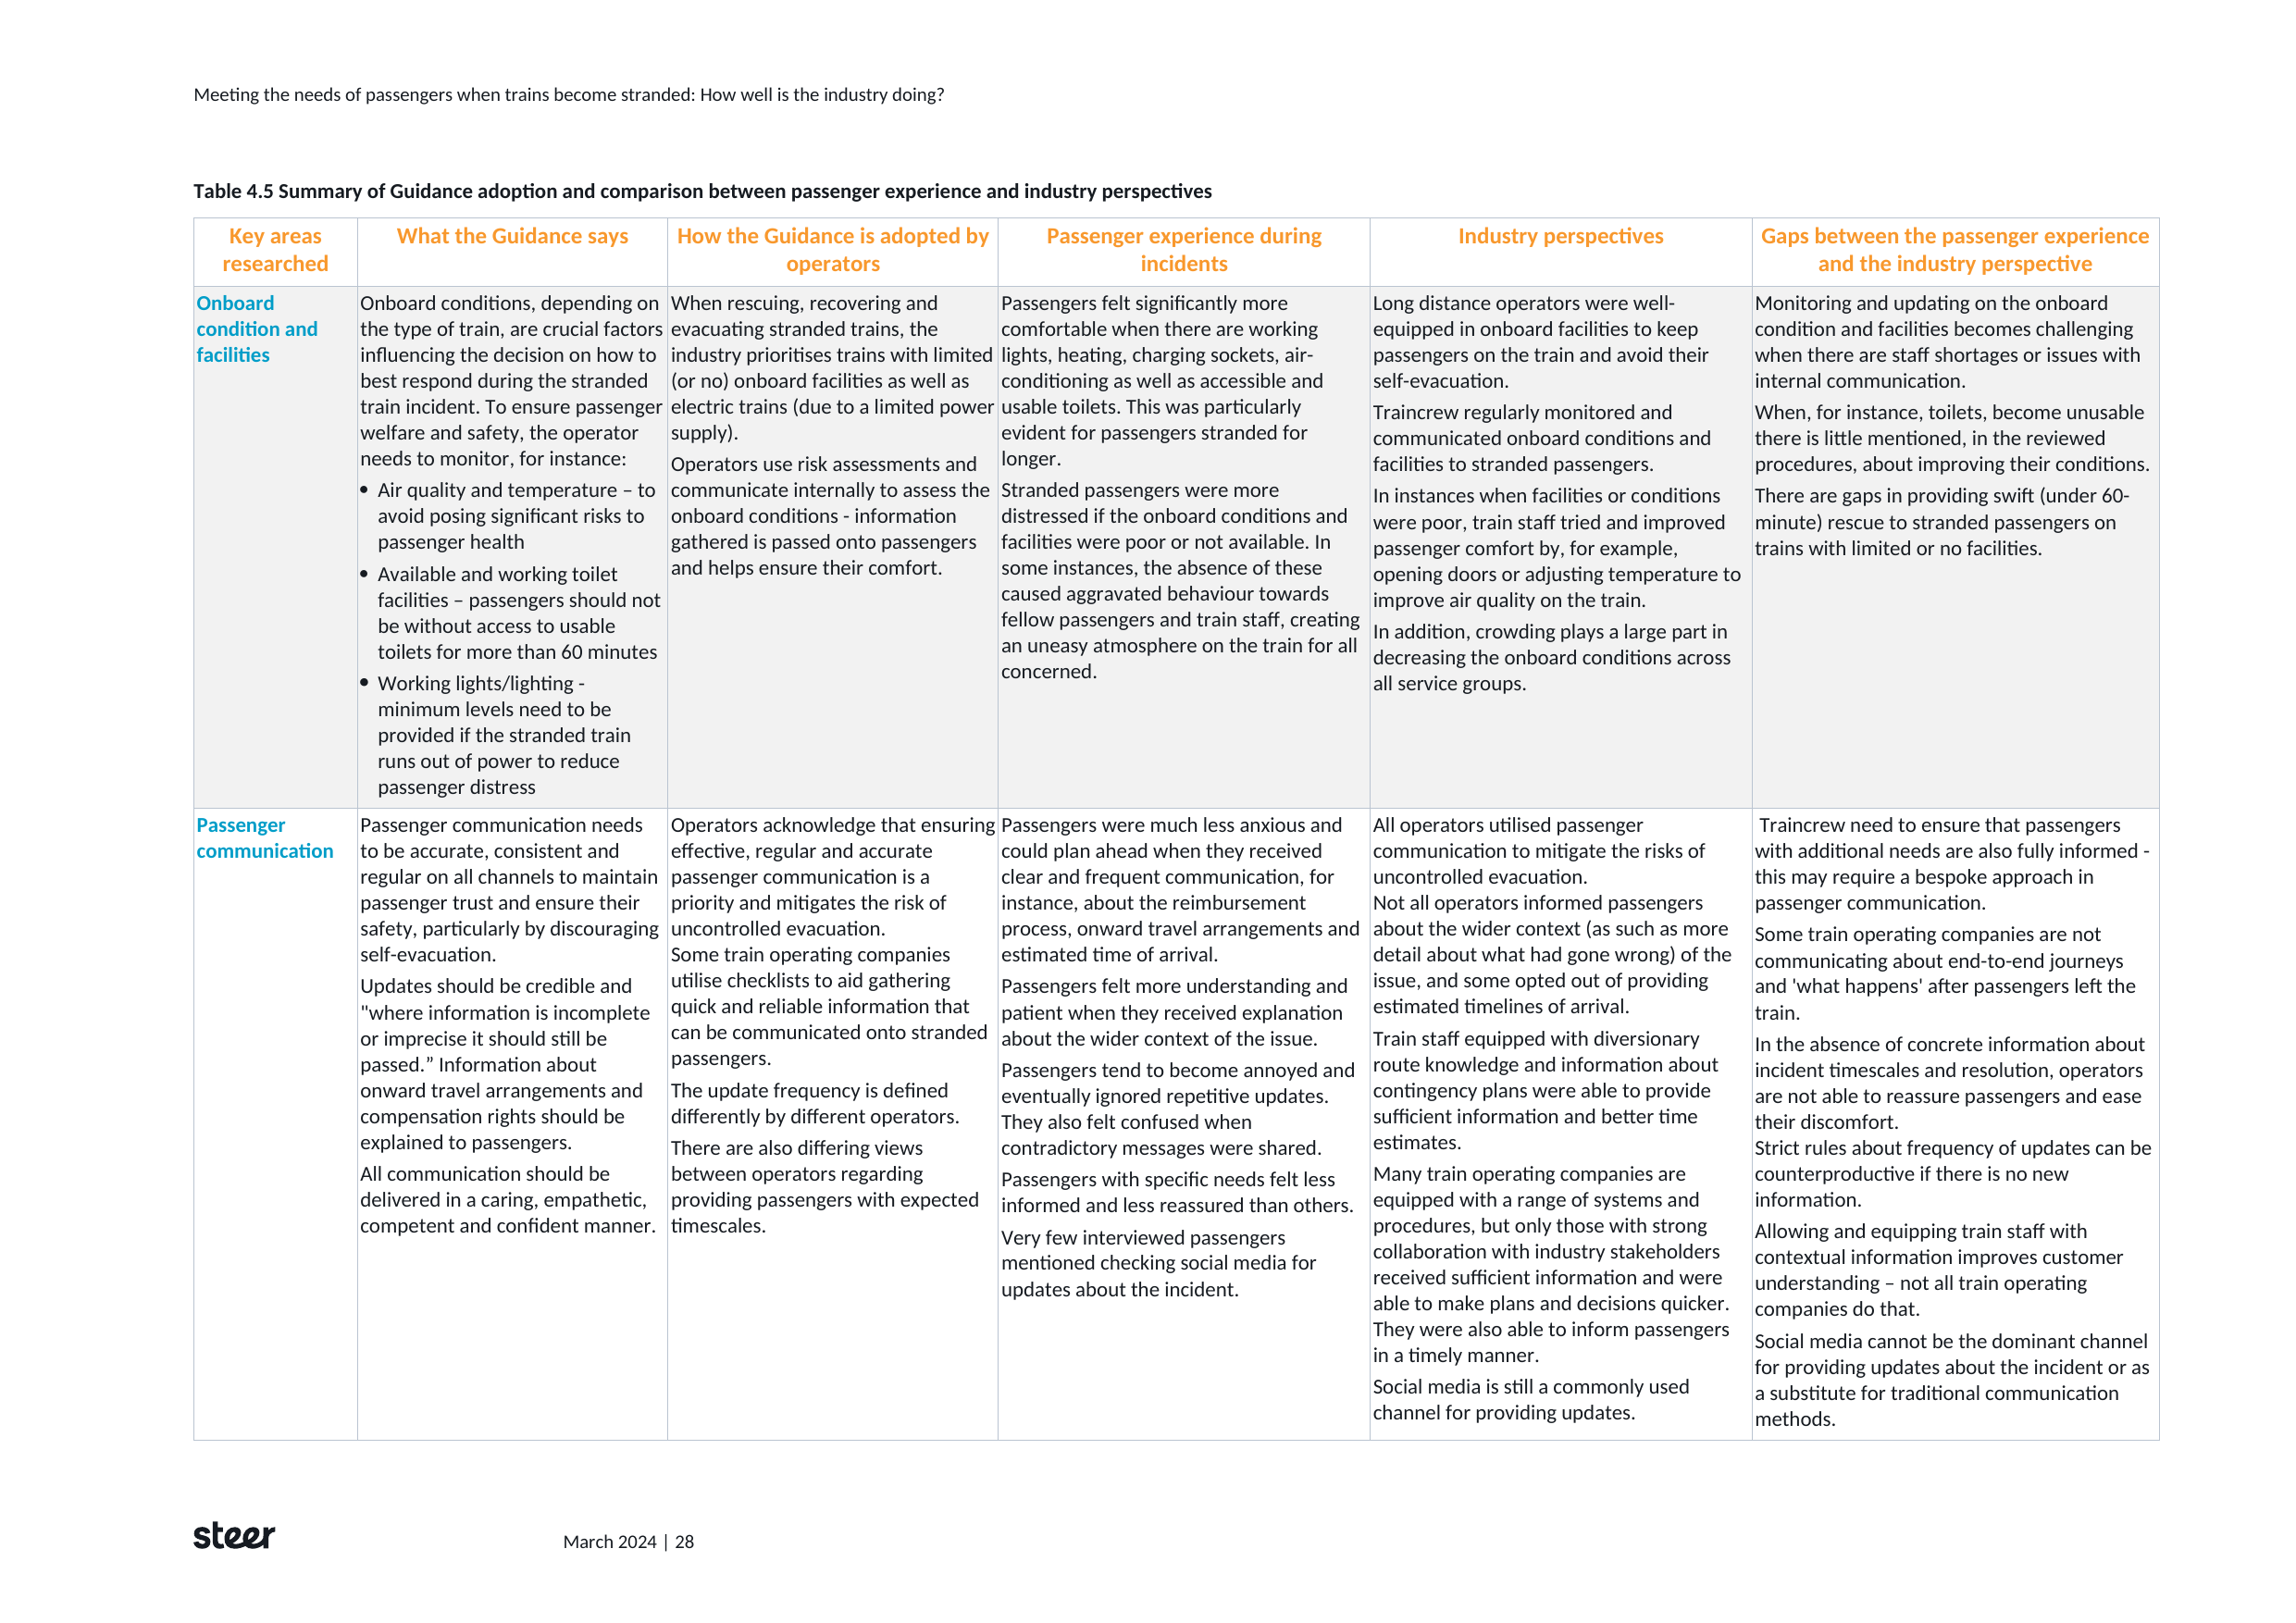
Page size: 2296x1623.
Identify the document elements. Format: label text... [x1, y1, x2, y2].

table_cell When rescuing, recovering and evacuating stranded trains, the industry prioritises trains with limited (or no) onboard facilities as well as electric trains (due to a limited power supply). Operators use risk assessments and communicate internally to assess the onboard conditions - information gathered is passed onto passengers and helps ensure their comfort. [668, 287, 998, 808]
table_cell Operators acknowledge that ensuring effective, regular and accurate passenger communication is a priority and mitigates the risk of uncontrolled evacuation. Some train operating companies utilise checklists to aid gathering quick and reliable information that can be communicated onto stranded passengers. The update frequency is defined differently by different operators. There are also differing views between operators regarding providing passengers with expected timescales. [668, 809, 998, 1440]
table_header Passenger experience during incidents [999, 218, 1370, 286]
table_cell Monitoring and updating on the onboard condition and facilities becomes challenging when there are staff shortages or issues with internal communication. When, for instance, toilets, become unusable there is little mentioned, in the reviewed procedures, about improving their conditions. There are gaps in providing swift (under 60-minute) rescue to stranded passengers on trains with limited or no facilities. [1753, 287, 2159, 808]
table_cell Passengers were much less anxious and could plan ahead when they received clear and frequent communication, for instance, about the reimbursement process, onward travel arrangements and estimated time of arrival. Passengers felt more understanding and patient when they received explanation about the wider context of the issue. Passengers tend to become annoyed and eventually ignored repetitive updates. They also felt confused when contradictory messages were shared. Passengers with specific needs felt less informed and less reassured than others. Very few interviewed passengers mentioned checking social media for updates about the incident. [999, 809, 1370, 1440]
table_cell Passenger communication needs to be accurate, consistent and regular on all channels to maintain passenger trust and ensure their safety, particularly by discouraging self-evacuation. Updates should be credible and "where information is incomplete or imprecise it should still be passed.” Information about onward travel arrangements and compensation rights should be explained to passengers. All communication should be delivered in a caring, empathetic, competent and confident manner. [358, 809, 667, 1440]
table_cell Passenger communication [194, 809, 357, 1440]
table_cell Onboard condition and facilities [194, 287, 357, 808]
table_header What the Guidance says [358, 218, 667, 286]
table_cell Onboard conditions, depending on the type of train, are crucial factors influencing the decision on how to best respond during the stranded train incident. To ensure passenger welfare and safety, the operator needs to monitor, for instance: Air quality and temperature – to avoid posing significant risks to passenger health Available and working toilet facilities – passengers should not be without access to usable toilets for more than 60 minutes Working lights/lighting - minimum levels need to be provided if the stranded train runs out of power to reduce passenger distress [358, 287, 667, 808]
table_header How the Guidance is adopted by operators [668, 218, 998, 286]
table_header Gaps between the passenger experience and the industry perspective [1753, 218, 2159, 286]
table_cell Long distance operators were well-equipped in onboard facilities to keep passengers on the train and avoid their self-evacuation. Traincrew regularly monitored and communicated onboard conditions and facilities to stranded passengers. In instances when facilities or conditions were poor, train staff tried and improved passenger comfort by, for example, opening doors or adjusting temperature to improve air quality on the train. In addition, crowding plays a large part in decreasing the onboard conditions across all service groups. [1371, 287, 1752, 808]
table_cell All operators utilised passenger communication to mitigate the risks of uncontrolled evacuation. Not all operators informed passengers about the wider context (as such as more detail about what had gone wrong) of the issue, and some opted out of providing estimated timelines of arrival. Train staff equipped with diversionary route knowledge and information about contingency plans were able to provide sufficient information and better time estimates. Many train operating companies are equipped with a range of systems and procedures, but only those with strong collaboration with industry stakeholders received sufficient information and were able to make plans and decisions quicker. They were also able to inform passengers in a timely manner. Social media is still a commonly used channel for providing updates. [1371, 809, 1752, 1440]
table_cell Passengers felt significantly more comfortable when there are working lights, heating, charging sockets, air-conditioning as well as accessible and usable toilets. This was particularly evident for passengers stranded for longer. Stranded passengers were more distressed if the onboard conditions and facilities were poor or not available. In some instances, the absence of these caused aggravated behaviour towards fellow passengers and train staff, creating an uneasy atmosphere on the train for all concerned. [999, 287, 1370, 808]
table_cell Traincrew need to ensure that passengers with additional needs are also fully informed - this may require a bespoke approach in passenger communication. Some train operating companies are not communicating about end-to-end journeys and 'what happens' after passengers left the train. In the absence of concrete information about incident timescales and resolution, operators are not able to reassure passengers and ease their discomfort. Strict rules about frequency of updates can be counterproductive if there is no new information. Allowing and equipping train staff with contextual information improves customer understanding – not all train operating companies do that. Social media cannot be the dominant channel for providing updates about the incident or as a substitute for traditional communication methods. [1753, 809, 2159, 1440]
table_header Key areas researched [194, 218, 357, 286]
table_header Industry perspectives [1371, 218, 1752, 286]
